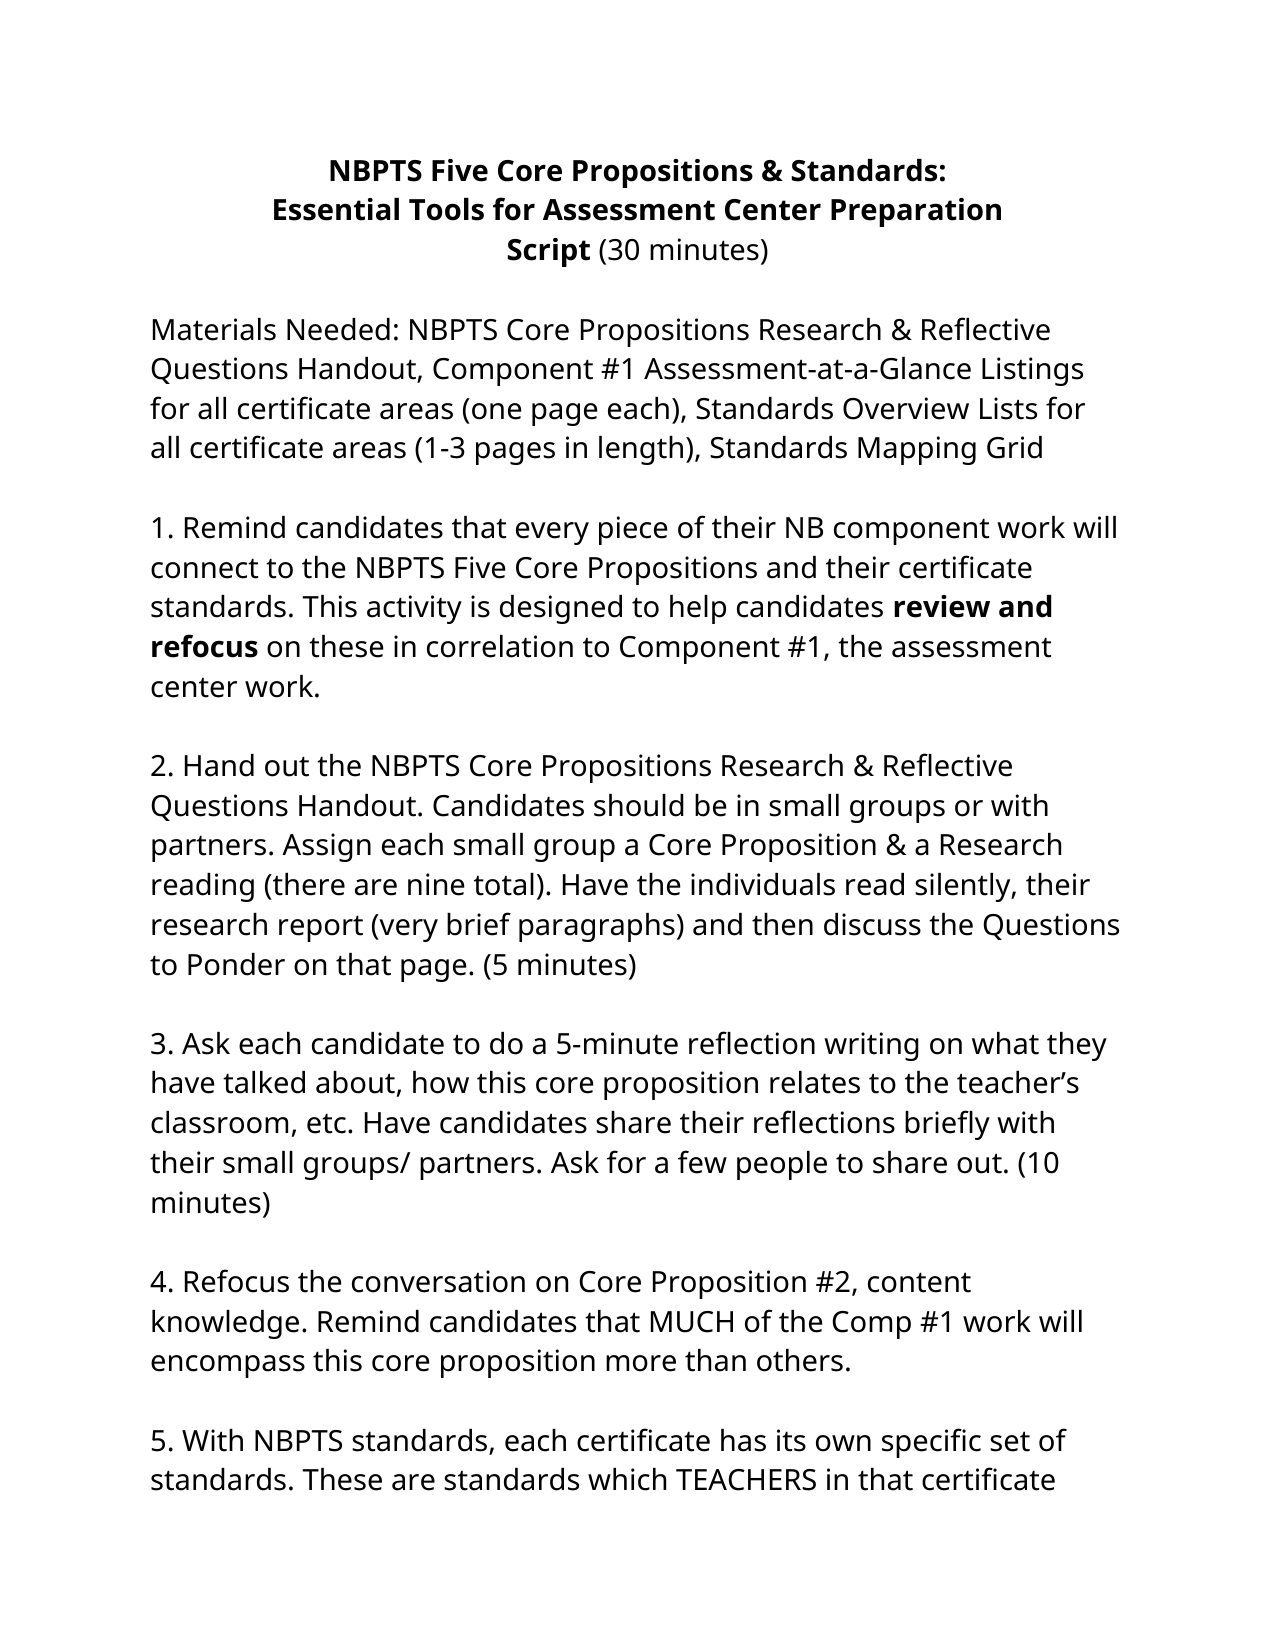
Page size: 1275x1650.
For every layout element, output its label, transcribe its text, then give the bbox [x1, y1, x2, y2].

text Essential Tools for Assessment Center Preparation [150, 190, 1125, 229]
text 3. Ask each candidate to do a 5-minute reflection writing on what they have talked about, how this core proposition relates to the teacher’s classroom, etc. Have candidates share their reflections briefly with their small groups/ partners. Ask for a few people to share out. (10 minutes) [150, 1023, 1125, 1222]
text Script (30 minutes) [150, 229, 1125, 269]
text 4. Refocus the conversation on Core Proposition #2, content knowledge. Remind candidates that MUCH of the Comp #1 work will encompass this core proposition more than others. [150, 1261, 1125, 1380]
text Materials Needed: NBPTS Core Propositions Research & Reflective Questions Handout, Component #1 Assessment-at-a-Glance Listings for all certificate areas (one page each), Standards Overview Lists for all certificate areas (1-3 pages in length), Standards Mapping Grid [150, 309, 1125, 467]
text 2. Hand out the NBPTS Core Propositions Research & Reflective Questions Handout. Candidates should be in small groups or with partners. Assign each small group a Core Proposition & a Research reading (there are nine total). Have the individuals read silently, their research report (very brief paragraphs) and then discuss the Questions to Ponder on that page. (5 minutes) [150, 745, 1125, 983]
text 1. Remind candidates that every piece of their NB component work will connect to the NBPTS Five Core Propositions and their certificate standards. This activity is designed to help candidates review and refocus on these in correlation to Component #1, the assessment center work. [150, 507, 1125, 706]
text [150, 1420, 1125, 1499]
text NBPTS Five Core Propositions & Standards: [150, 150, 1125, 190]
